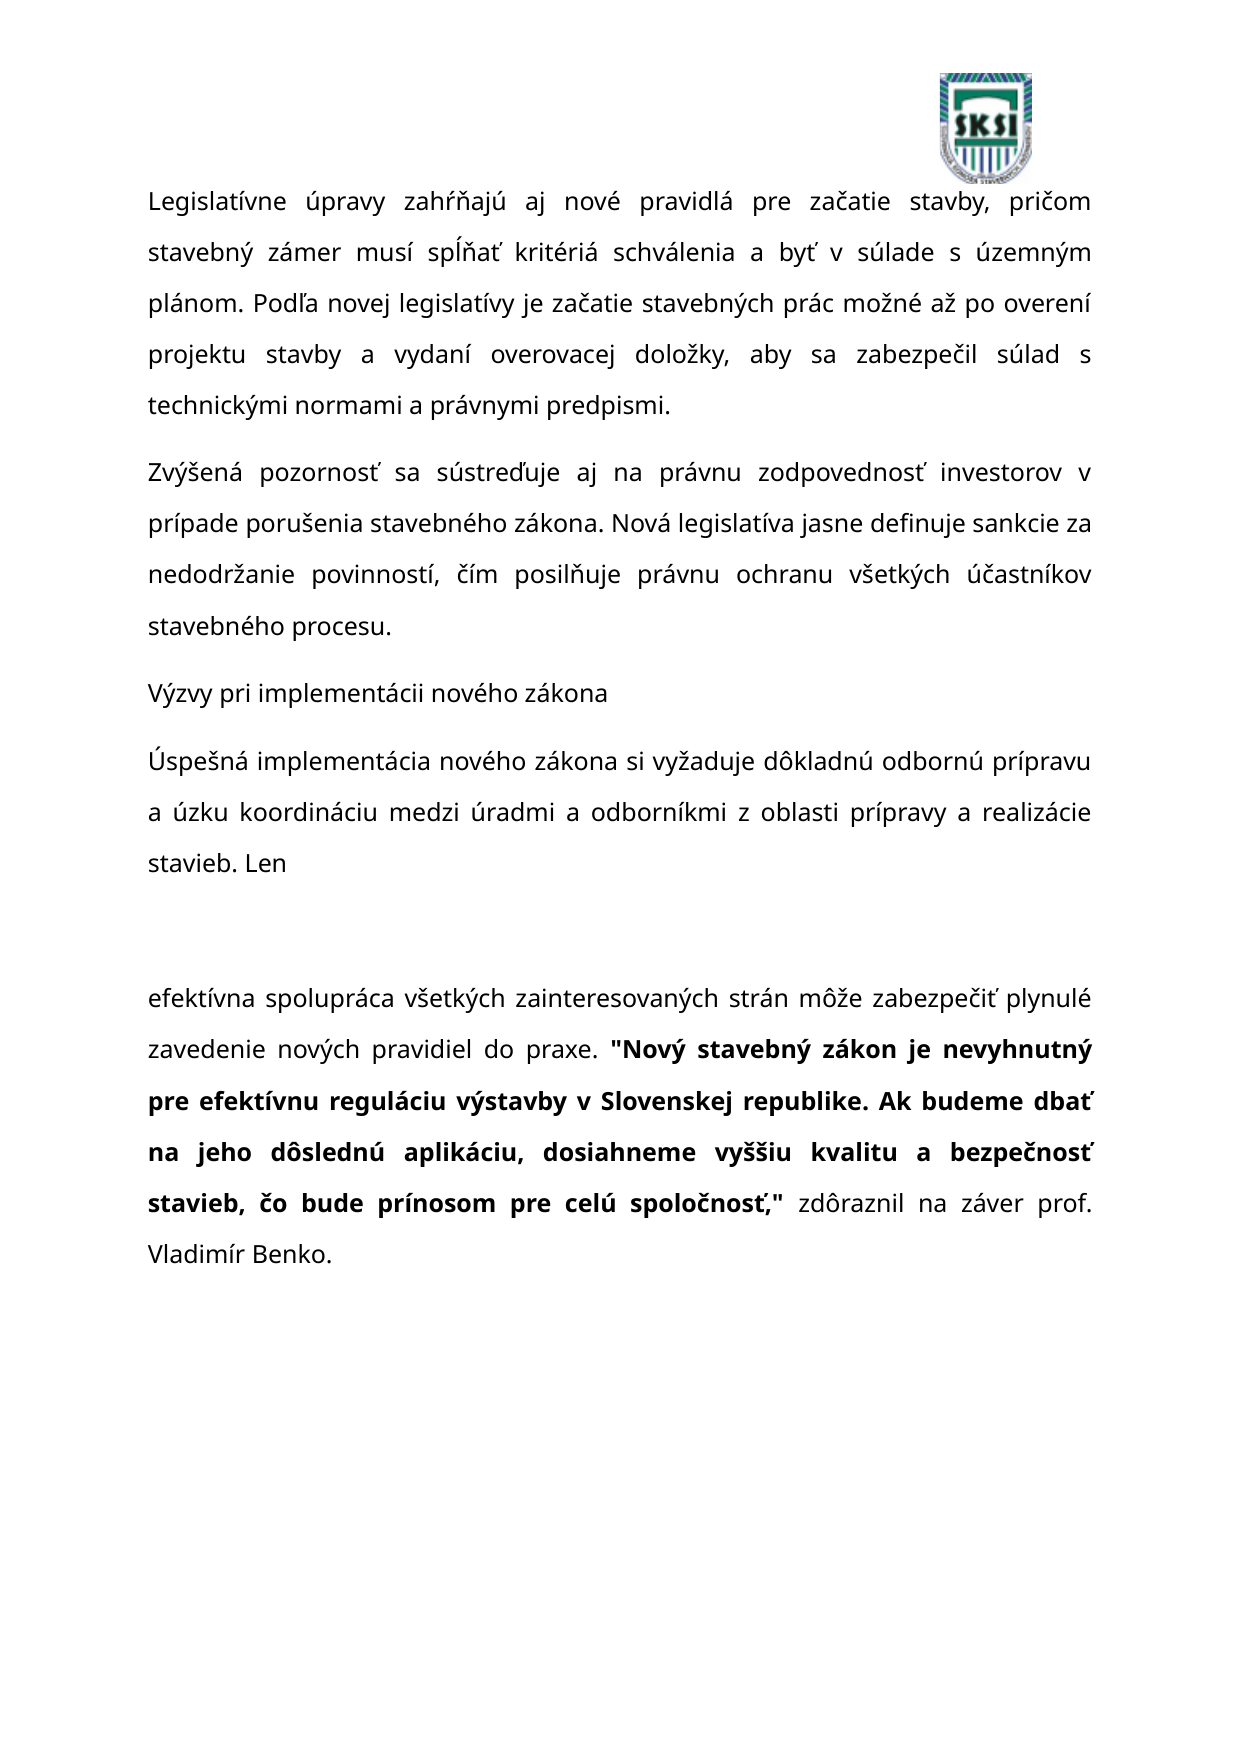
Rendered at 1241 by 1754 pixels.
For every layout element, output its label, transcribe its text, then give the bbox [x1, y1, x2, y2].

text Legislatívne úpravy zahŕňajú aj nové pravidlá pre začatie stavby, pričom stavebný zámer musí spĺňať kritériá schválenia a byť v súlade s územným plánom. Podľa novej legislatívy je začatie stavebných prác možné až po overení projektu stavby a vydaní overovacej doložky, aby sa zabezpečil súlad s technickými normami a právnymi predpismi. [148, 183, 1093, 421]
text Výzvy pri implementácii nového zákona [148, 676, 1093, 710]
text efektívna spolupráca všetkých zainteresovaných strán môže zabezpečiť plynulé zavedenie nových pravidiel do praxe."Nový stavebný zákon je nevyhnutný pre efektívnu reguláciu výstavby v Slovenskej republike. Ak budeme dbať na jeho dôslednú aplikáciu, dosiahneme vyššiu kvalitu a bezpečnosť stavieb, čo bude prínosom pre celú spoločnosť," zdôraznil na záver prof. Vladimír Benko. [148, 981, 1093, 1270]
text Úspešná implementácia nového zákona si vyžaduje dôkladnú odbornú prípravu a úzku koordináciu medzi úradmi a odborníkmi z oblasti prípravy a realizácie stavieb. Len [148, 743, 1093, 880]
text Zvýšená pozornosť sa sústreďuje aj na právnu zodpovednosť investorov v prípade porušenia stavebného zákona. Nová legislatíva jasne definuje sankcie za nedodržanie povinností, čím posilňuje právnu ochranu všetkých účastníkov stavebného procesu. [148, 455, 1093, 642]
